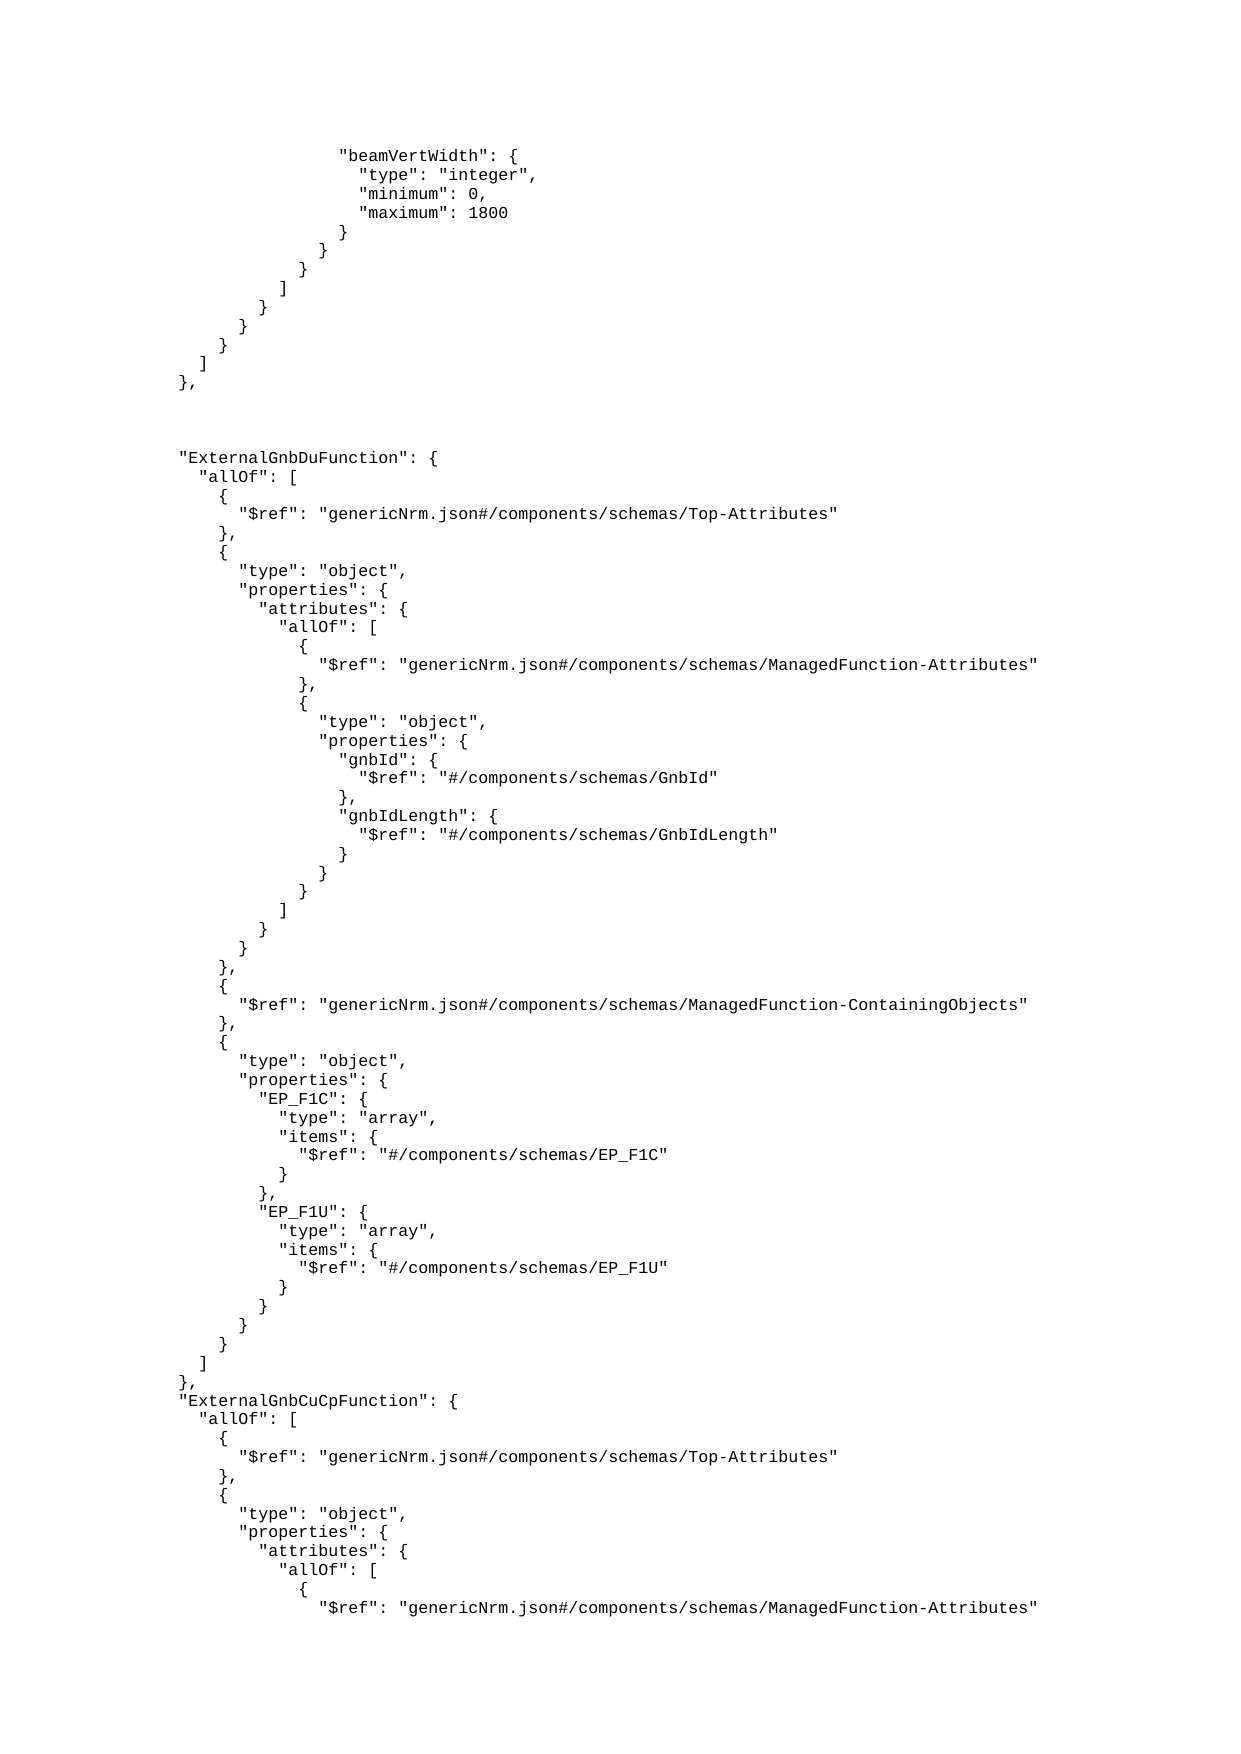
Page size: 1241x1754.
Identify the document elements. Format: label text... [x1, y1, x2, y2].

text "allOf": [ [118, 1411, 1122, 1430]
text }, [118, 525, 1122, 544]
text ] [118, 902, 1122, 921]
text "$ref": "#/components/schemas/EP_F1C" [118, 1147, 1122, 1166]
text "$ref": "genericNrm.json#/components/schemas/ManagedFunction-ContainingObjects" [118, 996, 1122, 1015]
text "maximum": 1800 [118, 204, 1122, 223]
text "items": { [118, 1128, 1122, 1147]
text } [118, 261, 1122, 280]
text } [118, 336, 1122, 355]
text }, [118, 676, 1122, 694]
text ] [118, 1354, 1122, 1373]
text "attributes": { [118, 600, 1122, 619]
text "$ref": "genericNrm.json#/components/schemas/ManagedFunction-Attributes" [118, 657, 1122, 676]
text } [118, 1279, 1122, 1298]
text "type": "object", [118, 562, 1122, 581]
text { [118, 1034, 1122, 1053]
text } [118, 845, 1122, 864]
text } [118, 317, 1122, 336]
text { [118, 1486, 1122, 1505]
text } [118, 298, 1122, 317]
text "EP_F1U": { [118, 1203, 1122, 1222]
text "$ref": "#/components/schemas/GnbId" [118, 770, 1122, 789]
text "$ref": "#/components/schemas/EP_F1U" [118, 1260, 1122, 1279]
text ] [118, 280, 1122, 298]
text }, [118, 374, 1122, 393]
text "properties": { [118, 581, 1122, 600]
text }, [118, 1015, 1122, 1034]
text "ExternalGnbDuFunction": { [118, 449, 1122, 468]
text { [118, 1430, 1122, 1449]
text }, [118, 958, 1122, 977]
text "$ref": "genericNrm.json#/components/schemas/Top-Attributes" [118, 506, 1122, 525]
text "type": "object", [118, 1505, 1122, 1524]
text { [118, 977, 1122, 996]
text "type": "array", [118, 1109, 1122, 1128]
text } [118, 1166, 1122, 1185]
text }, [118, 1185, 1122, 1203]
text }, [118, 1467, 1122, 1486]
text } [118, 1336, 1122, 1354]
text } [118, 864, 1122, 883]
text "type": "object", [118, 1053, 1122, 1072]
text { [118, 1581, 1122, 1599]
text "type": "object", [118, 713, 1122, 732]
text "minimum": 0, [118, 185, 1122, 204]
text "allOf": [ [118, 619, 1122, 638]
text "items": { [118, 1241, 1122, 1260]
text "gnbIdLength": { [118, 808, 1122, 826]
text } [118, 921, 1122, 939]
text "EP_F1C": { [118, 1090, 1122, 1109]
text { [118, 544, 1122, 562]
text "properties": { [118, 1072, 1122, 1090]
text "$ref": "genericNrm.json#/components/schemas/ManagedFunction-Attributes" [118, 1599, 1122, 1618]
text "beamVertWidth": { [118, 148, 1122, 167]
text "allOf": [ [118, 468, 1122, 487]
text "properties": { [118, 1524, 1122, 1543]
text "type": "integer", [118, 167, 1122, 185]
text ] [118, 355, 1122, 374]
text "attributes": { [118, 1543, 1122, 1562]
text } [118, 1317, 1122, 1336]
text "$ref": "#/components/schemas/GnbIdLength" [118, 826, 1122, 845]
text } [118, 1298, 1122, 1317]
text "$ref": "genericNrm.json#/components/schemas/Top-Attributes" [118, 1449, 1122, 1467]
text { [118, 487, 1122, 506]
text "gnbId": { [118, 751, 1122, 770]
text "allOf": [ [118, 1562, 1122, 1581]
text "ExternalGnbCuCpFunction": { [118, 1392, 1122, 1411]
text "type": "array", [118, 1222, 1122, 1241]
text } [118, 223, 1122, 242]
text } [118, 883, 1122, 902]
text { [118, 638, 1122, 657]
text { [118, 694, 1122, 713]
text "properties": { [118, 732, 1122, 751]
text } [118, 939, 1122, 958]
text }, [118, 789, 1122, 808]
text }, [118, 1373, 1122, 1392]
text } [118, 242, 1122, 261]
